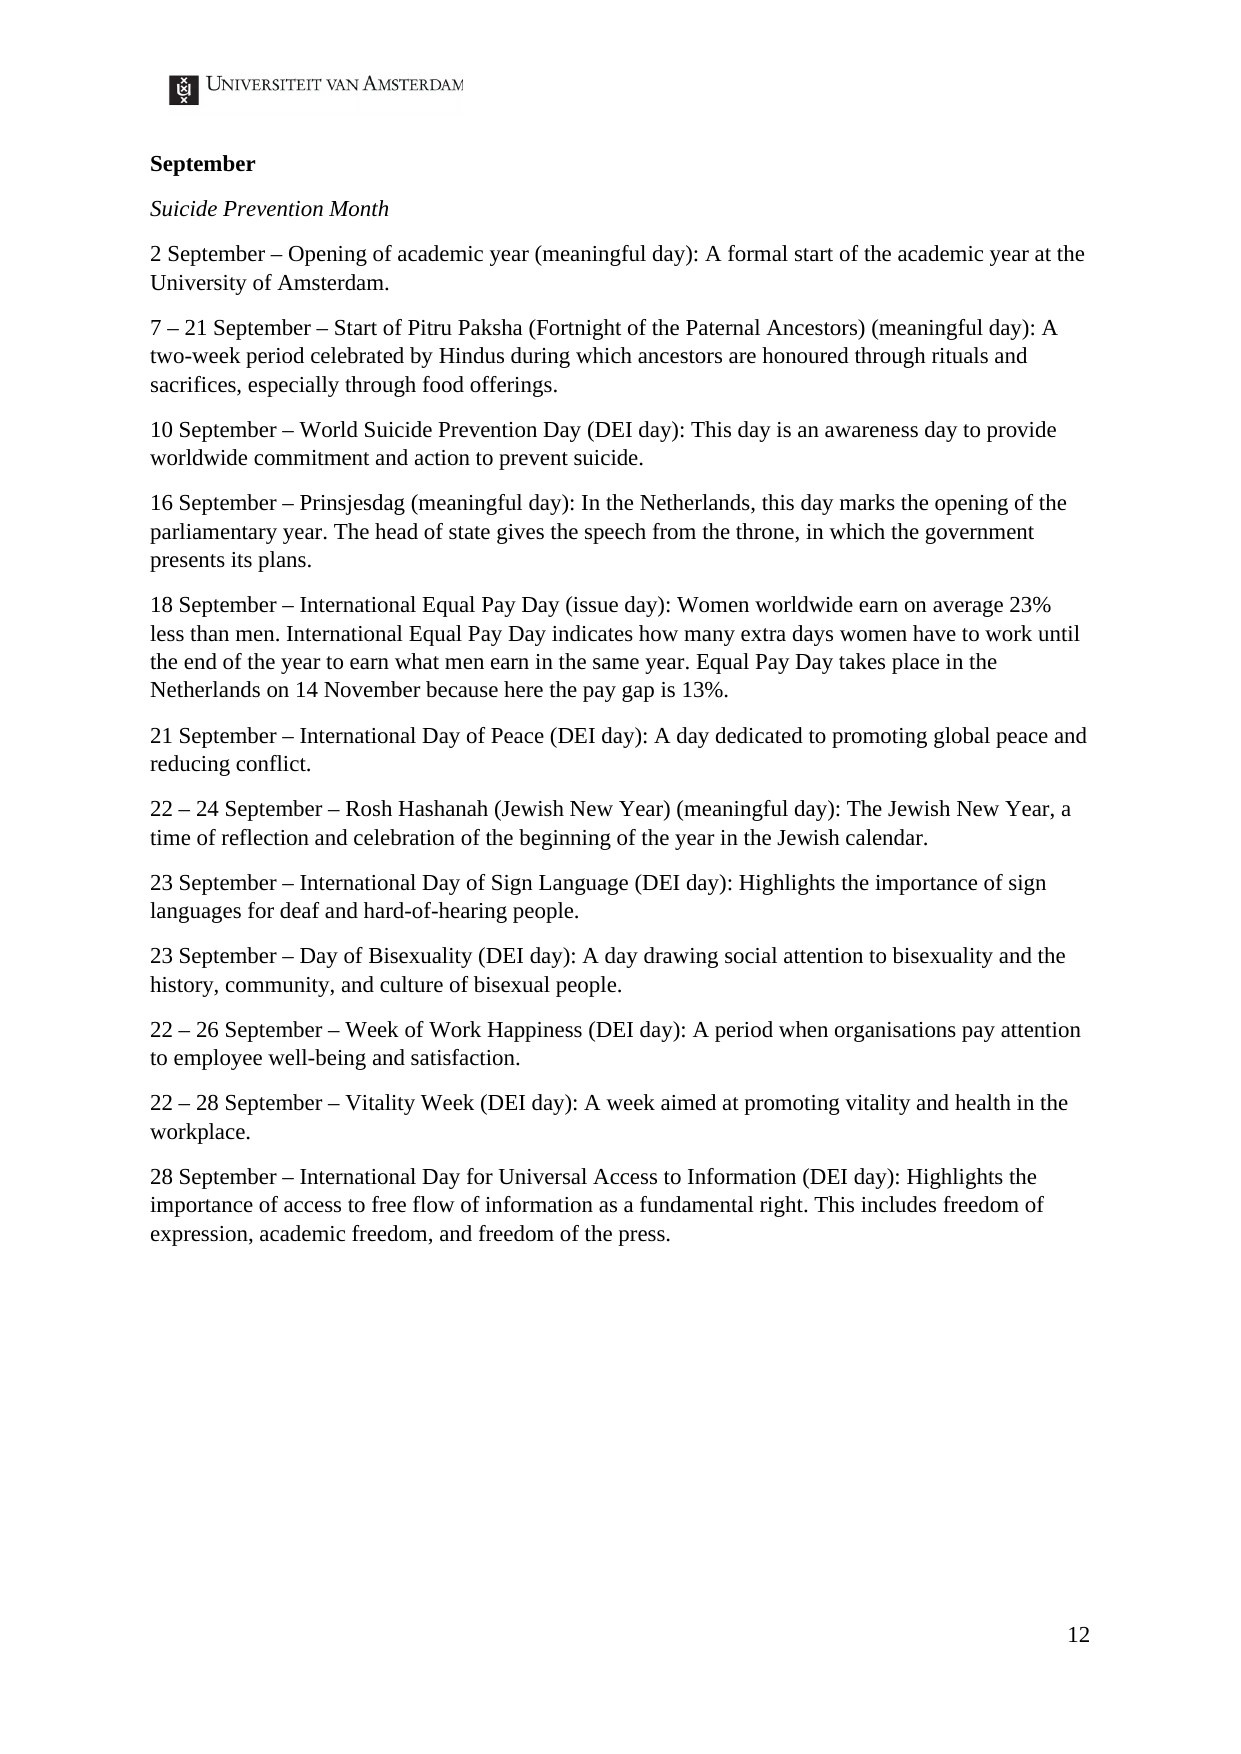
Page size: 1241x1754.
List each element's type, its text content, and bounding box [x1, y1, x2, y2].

text 23 September – Day of Bisexuality (DEI day): A day drawing social attention to bisexuality and the history, community, and culture of bisexual people. [150, 942, 1090, 997]
text September [150, 150, 1090, 176]
text 22 – 28 September – Vitality Week (DEI day): A week aimed at promoting vitality and health in the workplace. [150, 1089, 1090, 1144]
text 22 – 24 September – Rosh Hashanah (Jewish New Year) (meaningful day): The Jewish New Year, a time of reflection and celebration of the beginning of the year in the Jewish calendar. [150, 795, 1090, 850]
text 18 September – International Equal Pay Day (issue day): Women worldwide earn on average 23% less than men. International Equal Pay Day indicates how many extra days women have to work until the end of the year to earn what men earn in the same year. Equal Pay Day takes place in the Netherlands on 14 November because here the pay gap is 13%. [150, 591, 1090, 703]
text 21 September – International Day of Peace (DEI day): A day dedicated to promoting global peace and reducing conflict. [150, 722, 1090, 776]
text 7 – 21 September – Start of Pitru Paksha (Fortnight of the Paternal Ancestors) (meaningful day): A two-week period celebrated by Hindus during which ancestors are honoured through rituals and sacrifices, especially through food offerings. [150, 314, 1090, 397]
text 10 September – World Suicide Prevention Day (DEI day): This day is an awareness day to provide worldwide commitment and action to prevent suicide. [150, 416, 1090, 471]
text 23 September – International Day of Sign Language (DEI day): Highlights the importance of sign languages for deaf and hard-of-hearing people. [150, 869, 1090, 923]
text 28 September – International Day for Universal Access to Information (DEI day): Highlights the importance of access to free flow of information as a fundamental right. This includes freedom of expression, academic freedom, and freedom of the press. [150, 1163, 1090, 1246]
text Suicide Prevention Month [150, 195, 1090, 221]
text 16 September – Prinsjesdag (meaningful day): In the Netherlands, this day marks the opening of the parliamentary year. The head of state gives the speech from the throne, in which the government presents its plans. [150, 489, 1090, 572]
text 2 September – Opening of academic year (meaningful day): A formal start of the academic year at the University of Amsterdam. [150, 240, 1090, 295]
text 22 – 26 September – Week of Work Happiness (DEI day): A period when organisations pay attention to employee well-being and satisfaction. [150, 1016, 1090, 1071]
